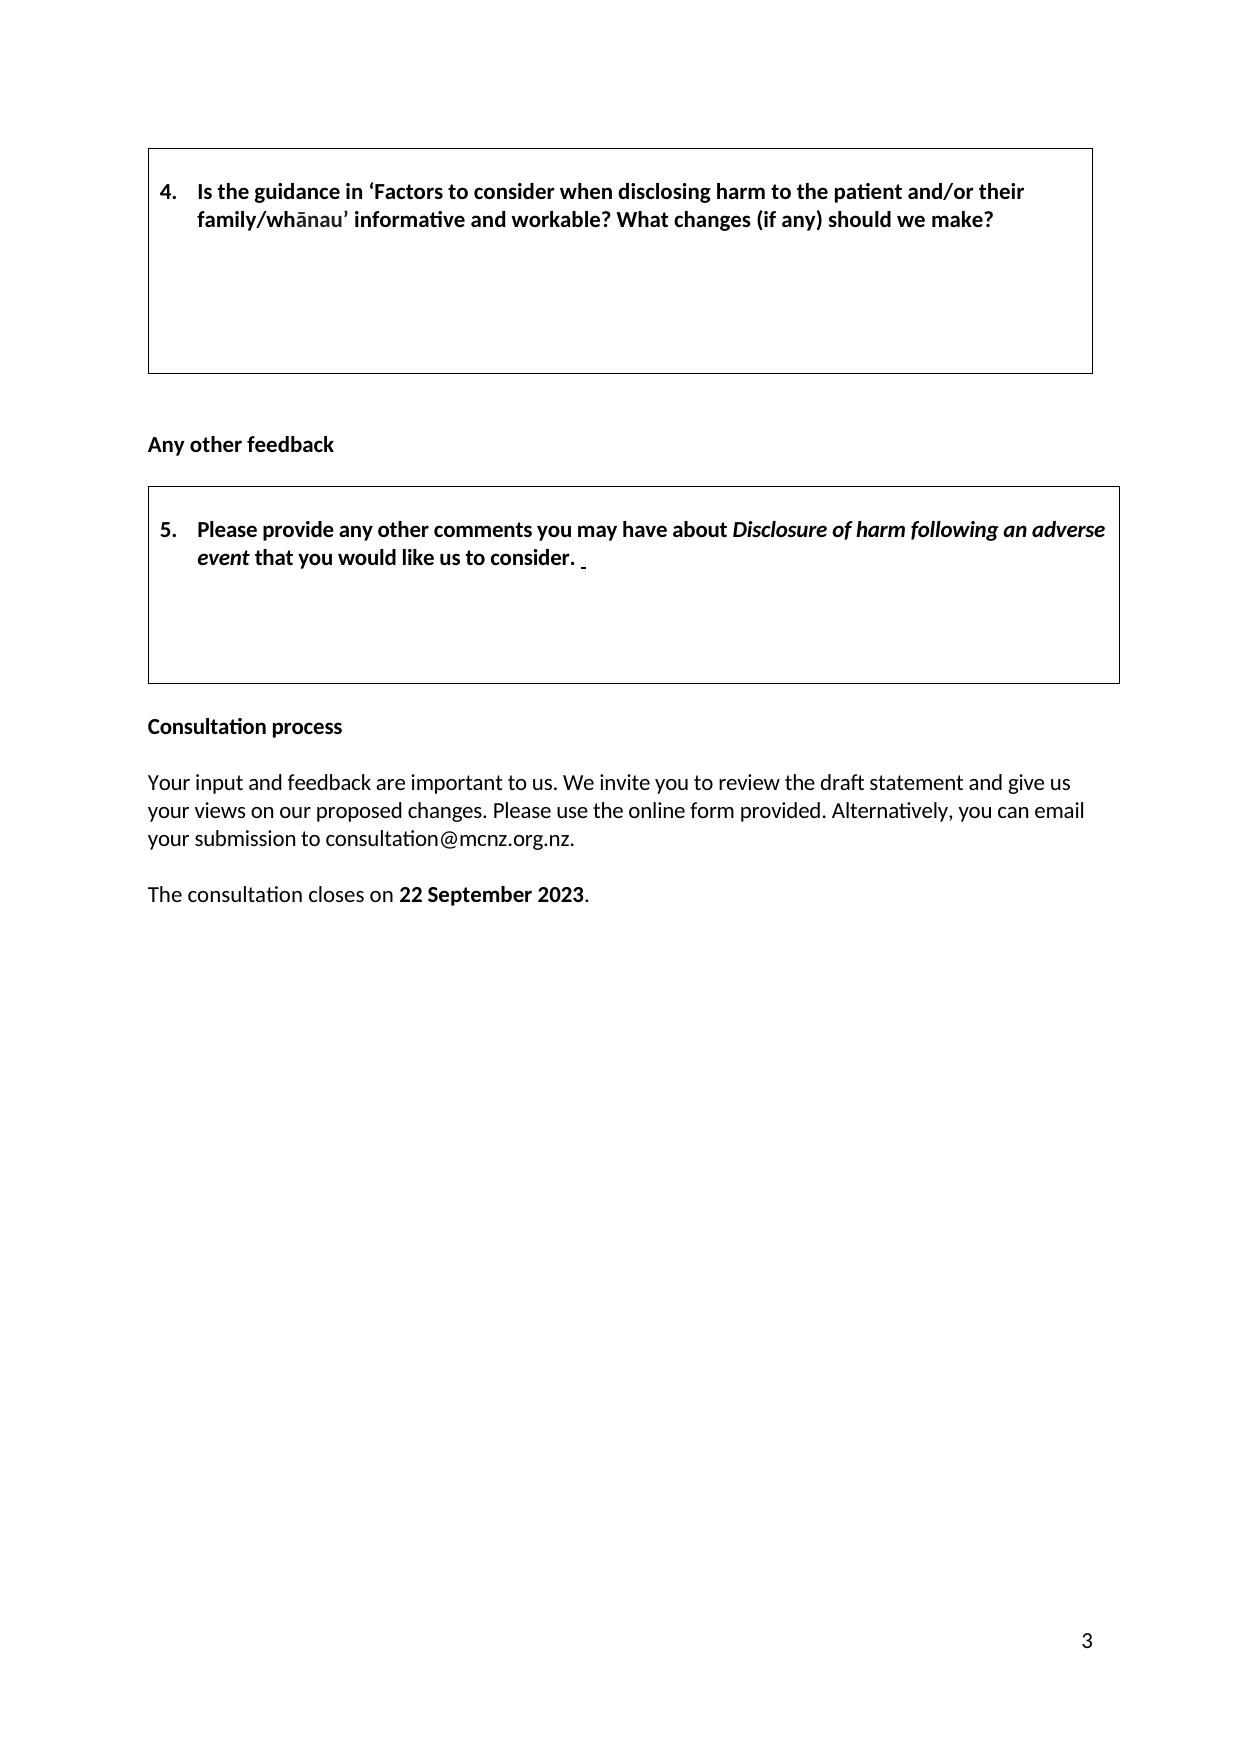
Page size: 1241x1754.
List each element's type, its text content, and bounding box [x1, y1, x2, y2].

list Any other feedback [148, 430, 1092, 458]
table_header Please provide any other comments you may have about Disclosure of harm following an adverse event that you would like us to consider. [149, 487, 1119, 683]
list Consultation process [148, 712, 1092, 740]
table_header Is the guidance in ‘Factors to consider when disclosing harm to the patient and/or their family/whānau’ informative and workable? What changes (if any) should we make? [149, 149, 1092, 373]
text Your input and feedback are important to us. We invite you to review the draft statement and give us your views on our proposed changes. Please use the online form provided. Alternatively, you can email your submission to consultation@mcnz.org.nz. [148, 768, 1092, 852]
text The consultation closes on 22 September 2023. [148, 880, 1092, 908]
